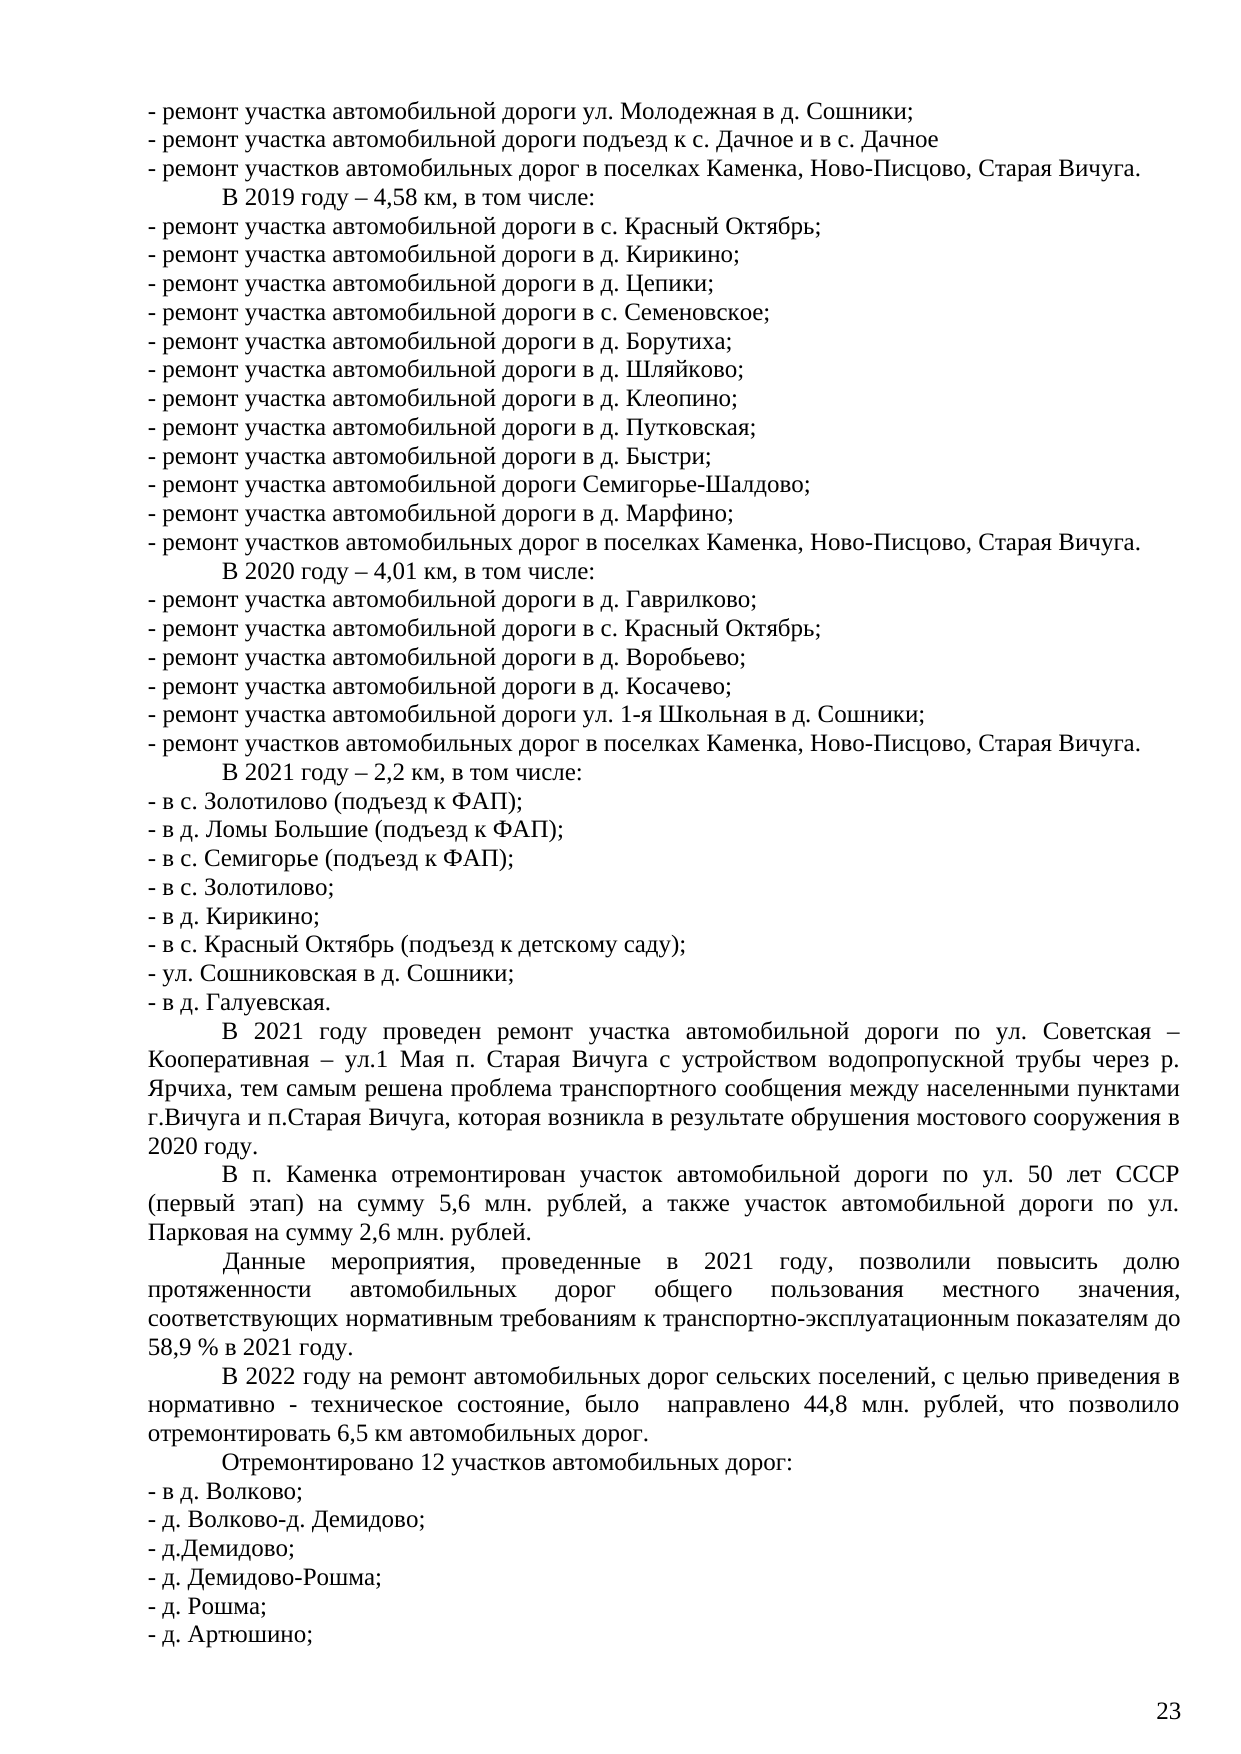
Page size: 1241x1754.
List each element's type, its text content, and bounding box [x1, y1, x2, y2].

text - ремонт участка автомобильной дороги в д. Косачево; [148, 671, 1181, 699]
text - ремонт участков автомобильных дорог в поселках Каменка, Ново-Писцово, Старая Вичуга. [148, 527, 1181, 556]
text - в д. Галуевская. [148, 987, 1181, 1016]
text - ремонт участка автомобильной дороги в д. Цепики; [148, 268, 1181, 297]
text - ремонт участка автомобильной дороги в д. Клеопино; [148, 383, 1181, 412]
text Отремонтировано 12 участков автомобильных дорог: [148, 1447, 1181, 1476]
text - ремонт участка автомобильной дороги в д. Воробьево; [148, 642, 1181, 671]
text - ремонт участков автомобильных дорог в поселках Каменка, Ново-Писцово, Старая Вичуга. [148, 153, 1181, 182]
text - ремонт участка автомобильной дороги в д. Борутиха; [148, 326, 1181, 354]
text - ремонт участка автомобильной дороги в д. Путковская; [148, 412, 1181, 441]
text В 2020 году – 4,01 км, в том числе: [148, 556, 1181, 584]
text - в с. Золотилово; [148, 872, 1181, 901]
text Данные мероприятия, проведенные в 2021 году, позволили повысить долю протяженности автомобильных дорог общего пользования местного значения, соответствующих нормативным требованиям к транспортно-эксплуатационным показателям до 58,9 % в 2021 году. [148, 1246, 1181, 1361]
text - в д. Кирикино; [148, 901, 1181, 929]
text - ул. Сошниковская в д. Сошники; [148, 958, 1181, 987]
text - ремонт участков автомобильных дорог в поселках Каменка, Ново-Писцово, Старая Вичуга. [148, 728, 1181, 757]
text - в с. Семигорье (подъезд к ФАП); [148, 843, 1181, 872]
text - ремонт участка автомобильной дороги в д. Марфино; [148, 498, 1181, 527]
text - д. Волково-д. Демидово; [148, 1504, 1181, 1533]
text - ремонт участка автомобильной дороги в с. Красный Октябрь; [148, 211, 1181, 239]
text - д.Демидово; [148, 1533, 1181, 1562]
text В 2021 году – 2,2 км, в том числе: [148, 757, 1181, 786]
text - в д. Ломы Большие (подъезд к ФАП); [148, 814, 1181, 843]
text - ремонт участка автомобильной дороги ул. Молодежная в д. Сошники; [148, 96, 1181, 124]
text В п. Каменка отремонтирован участок автомобильной дороги по ул. 50 лет СССР (первый этап) на сумму 5,6 млн. рублей, а также участок автомобильной дороги по ул. Парковая на сумму 2,6 млн. рублей. [148, 1159, 1181, 1246]
text - в д. Волково; [148, 1476, 1181, 1504]
text - ремонт участка автомобильной дороги ул. 1-я Школьная в д. Сошники; [148, 699, 1181, 728]
text - ремонт участка автомобильной дороги подъезд к с. Дачное и в с. Дачное [148, 124, 1181, 153]
text - в с. Красный Октябрь (подъезд к детскому саду); [148, 929, 1181, 958]
text - ремонт участка автомобильной дороги в д. Быстри; [148, 441, 1181, 469]
text В 2022 году на ремонт автомобильных дорог сельских поселений, с целью приведения в нормативно - техническое состояние, было направлено 44,8 млн. рублей, что позволило отремонтировать 6,5 км автомобильных дорог. [148, 1361, 1181, 1447]
text - ремонт участка автомобильной дороги в с. Красный Октябрь; [148, 613, 1181, 642]
text - ремонт участка автомобильной дороги в д. Кирикино; [148, 239, 1181, 268]
text - в с. Золотилово (подъезд к ФАП); [148, 786, 1181, 814]
text - ремонт участка автомобильной дороги Семигорье-Шалдово; [148, 469, 1181, 498]
text - д. Демидово-Рошма; [148, 1562, 1181, 1591]
text - д. Артюшино; [148, 1619, 1181, 1648]
text В 2019 году – 4,58 км, в том числе: [148, 182, 1181, 211]
text - ремонт участка автомобильной дороги в с. Семеновское; [148, 297, 1181, 326]
text В 2021 году проведен ремонт участка автомобильной дороги по ул. Советская – Кооперативная – ул.1 Мая п. Старая Вичуга с устройством водопропускной трубы через р. Ярчиха, тем самым решена проблема транспортного сообщения между населенными пунктами г.Вичуга и п.Старая Вичуга, которая возникла в результате обрушения мостового сооружения в 2020 году. [148, 1016, 1181, 1159]
text - ремонт участка автомобильной дороги в д. Гаврилково; [148, 584, 1181, 613]
text - д. Рошма; [148, 1591, 1181, 1619]
text - ремонт участка автомобильной дороги в д. Шляйково; [148, 354, 1181, 383]
